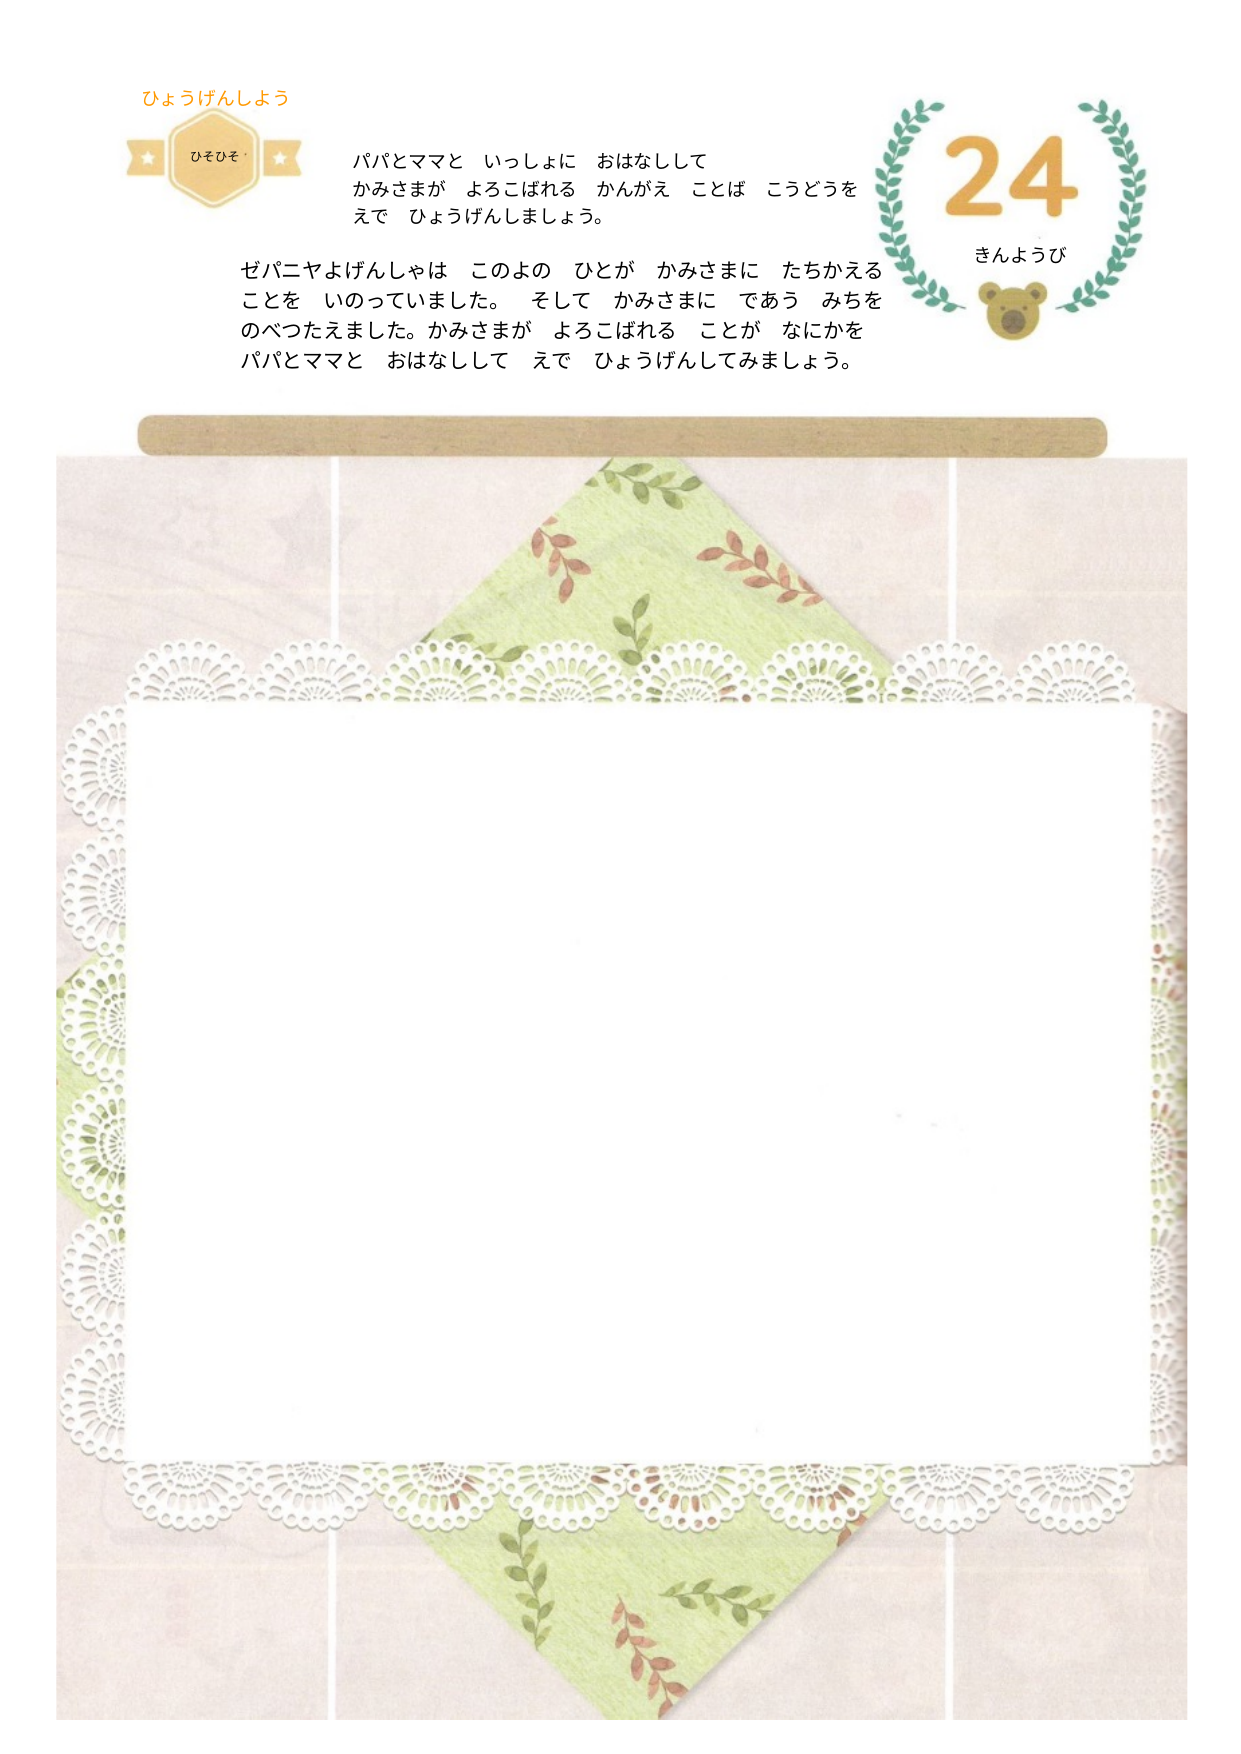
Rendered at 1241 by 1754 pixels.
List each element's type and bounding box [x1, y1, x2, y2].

picture [56, 52, 1188, 1720]
